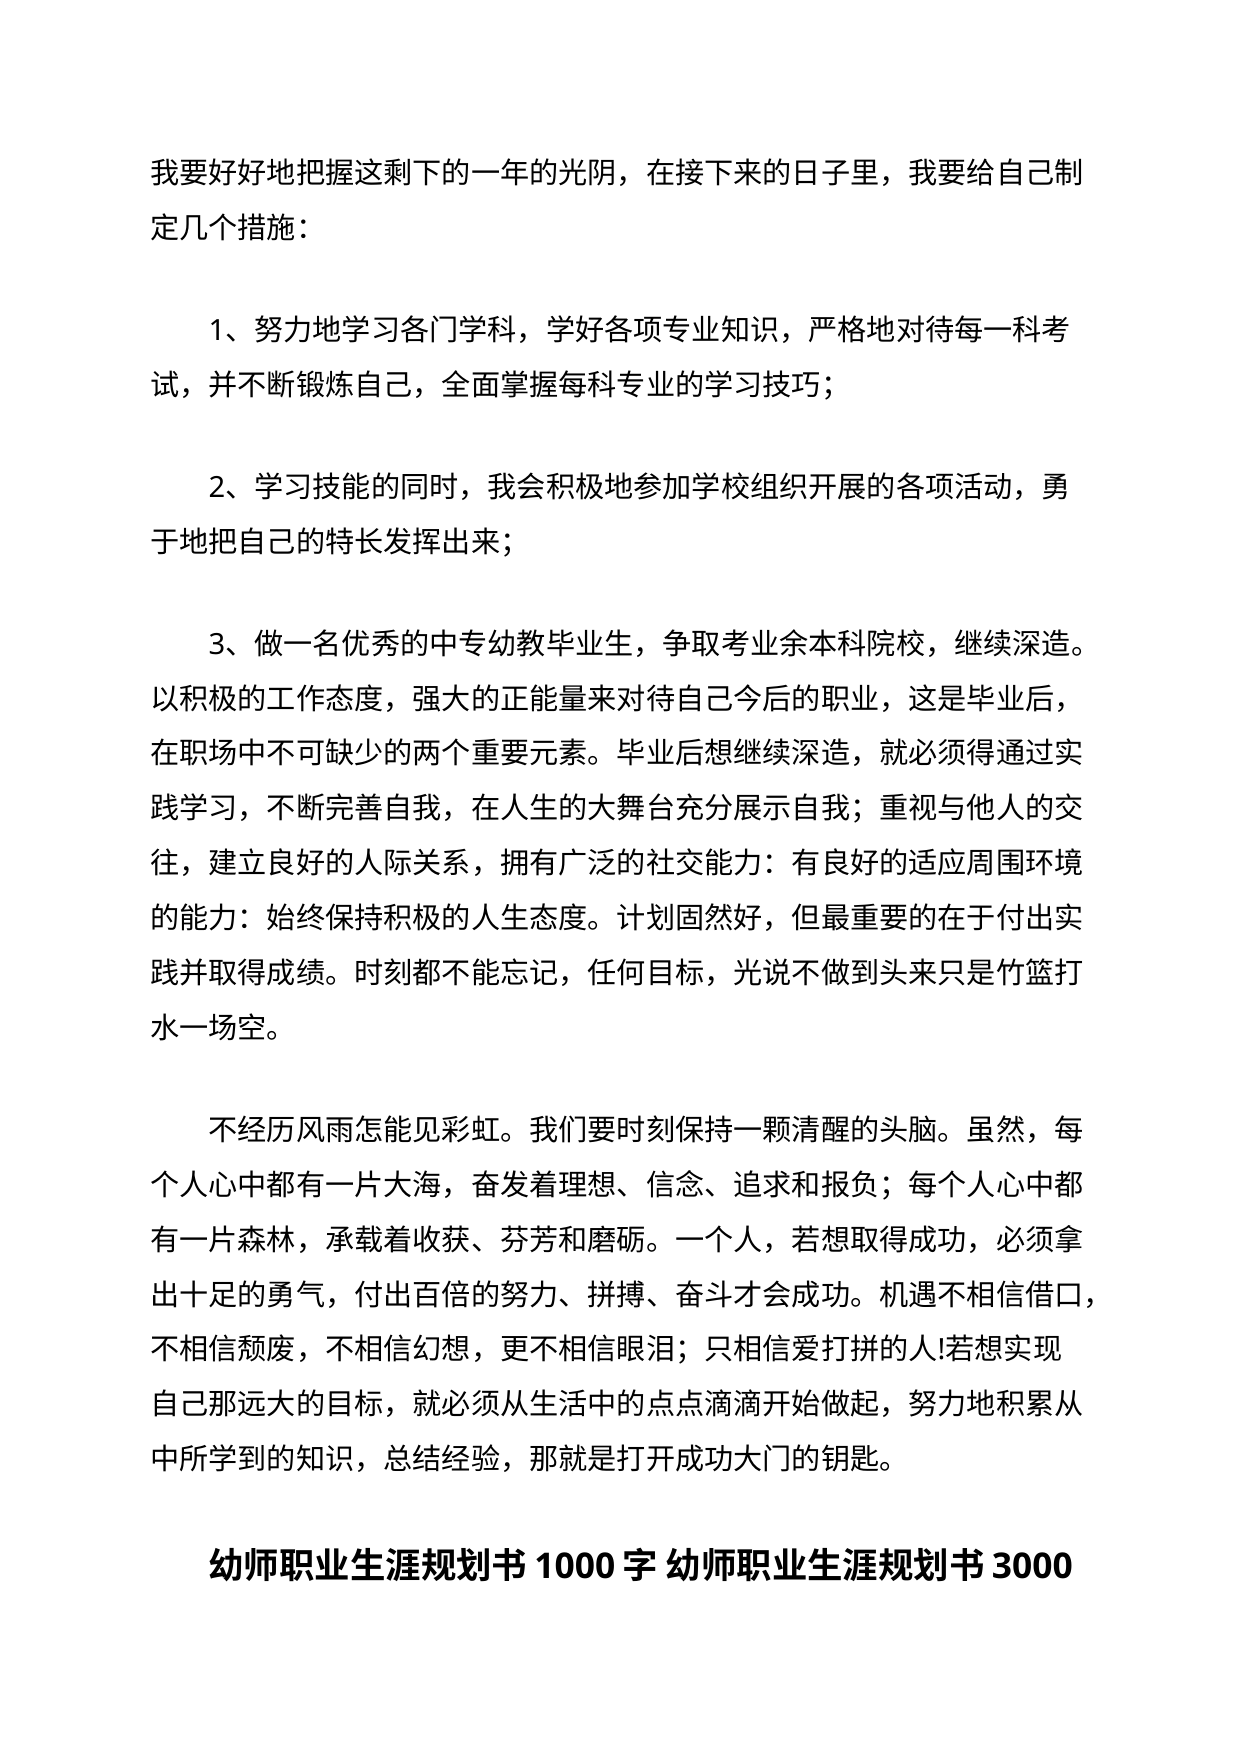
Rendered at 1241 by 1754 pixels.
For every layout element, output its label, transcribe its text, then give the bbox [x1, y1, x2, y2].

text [150, 150, 1090, 247]
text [150, 1538, 1090, 1589]
text 1、努力地学习各门学科，学好各项专业知识，严格地对待每一科考试，并不断锻炼自己，全面掌握每科专业的学习技巧； [150, 307, 1090, 404]
text 2、学习技能的同时，我会积极地参加学校组织开展的各项活动，勇于地把自己的特长发挥出来； [150, 463, 1090, 561]
text 不经历风雨怎能见彩虹。我们要时刻保持一颗清醒的头脑。虽然，每个人心中都有一片大海，奋发着理想、信念、追求和报负；每个人心中都有一片森林，承载着收获、芬芳和磨砺。一个人，若想取得成功，必须拿出十足的勇气，付出百倍的努力、拼搏、奋斗才会成功。机遇不相信借口，不相信颓废，不相信幻想，更不相信眼泪；只相信爱打拼的人!若想实现自己那远大的目标，就必须从生活中的点点滴滴开始做起，努力地积累从中所学到的知识，总结经验，那就是打开成功大门的钥匙。 [150, 1106, 1090, 1478]
text 3、做一名优秀的中专幼教毕业生，争取考业余本科院校，继续深造。以积极的工作态度，强大的正能量来对待自己今后的职业，这是毕业后，在职场中不可缺少的两个重要元素。毕业后想继续深造，就必须得通过实践学习，不断完善自我，在人生的大舞台充分展示自我；重视与他人的交往，建立良好的人际关系，拥有广泛的社交能力：有良好的适应周围环境的能力：始终保持积极的人生态度。计划固然好，但最重要的在于付出实践并取得成绩。时刻都不能忘记，任何目标，光说不做到头来只是竹篮打水一场空。 [150, 620, 1090, 1047]
